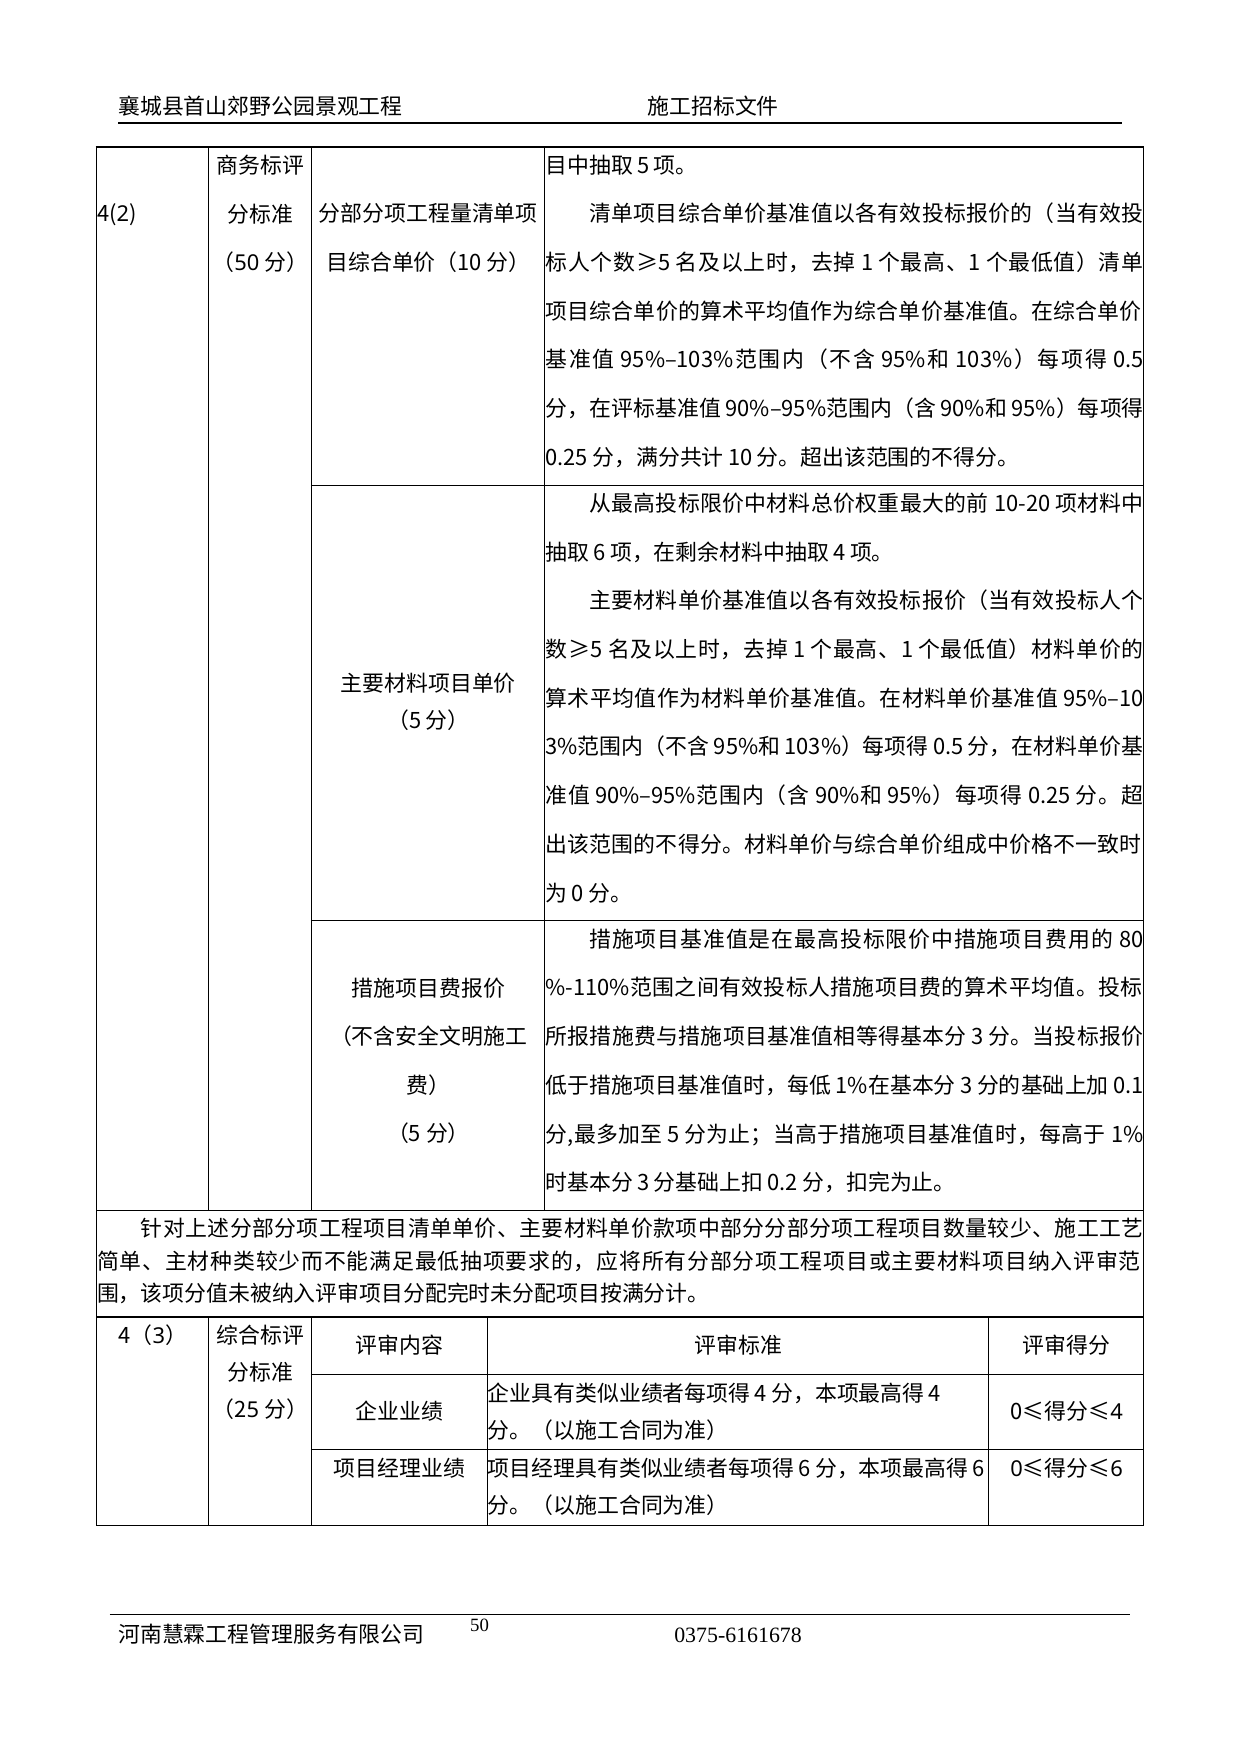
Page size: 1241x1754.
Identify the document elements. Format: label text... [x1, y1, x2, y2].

table_cell 评审标准 [488, 1318, 988, 1374]
table_cell 项目经理具有类似业绩者每项得6分，本项最高得6分。（以施工合同为准） [488, 1450, 988, 1524]
table_cell 主要材料项目单价 （5分） [312, 486, 544, 920]
table_cell 措施项目基准值是在最高投标限价中措施项目费用的80%-110%范围之间有效投标人措施项目费的算术平均值。投标所报措施费与措施项目基准值相等得基本分3分。当投标报价低于措施项目基准值时，每低1%在基本分3分的基础上加0.1分,最多加至5分为止；当高于措施项目基准值时，每高于1%时基本分3分基础上扣0.2分，扣完为止。 [545, 921, 1143, 1210]
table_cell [545, 148, 1143, 484]
table_cell 综合标评分标准 （25 分） [209, 1318, 311, 1524]
table_cell 企业业绩 [312, 1375, 487, 1449]
table_cell 企业具有类似业绩者每项得4分，本项最高得4分。（以施工合同为准） [488, 1375, 988, 1449]
table_cell 从最高投标限价中材料总价权重最大的前10-20项材料中抽取6项，在剩余材料中抽取4项。 主要材料单价基准值以各有效投标报价（当有效投标人个数≥5名及以上时，去掉1个最高、1个最低值）材料单价的算术平均值作为材料单价基准值。在材料单价基准值95%–103%范围内（不含95%和103%）每项得0.5分，在材料单价基准值90%–95%范围内（含90%和95%）每项得0.25分。超出该范围的不得分。材料单价与综合单价组成中价格不一致时为0分。 [545, 486, 1143, 920]
table_cell 4（3） [97, 1318, 208, 1524]
table_cell 措施项目费报价 （不含安全文明施工费） （5 分） [312, 921, 544, 1210]
table_cell 项目经理业绩 [312, 1450, 487, 1524]
table_cell 0≤得分≤4 [989, 1375, 1143, 1449]
table_cell 0≤得分≤6 [989, 1450, 1143, 1524]
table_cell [312, 148, 544, 484]
table_cell 评审得分 [989, 1318, 1143, 1374]
table_cell 评审内容 [312, 1318, 487, 1374]
table_cell 针对上述分部分项工程项目清单单价、主要材料单价款项中部分分部分项工程项目数量较少、施工工艺简单、主材种类较少而不能满足最低抽项要求的，应将所有分部分项工程项目或主要材料项目纳入评审范围，该项分值未被纳入评审项目分配完时未分配项目按满分计。 [97, 1211, 1143, 1316]
